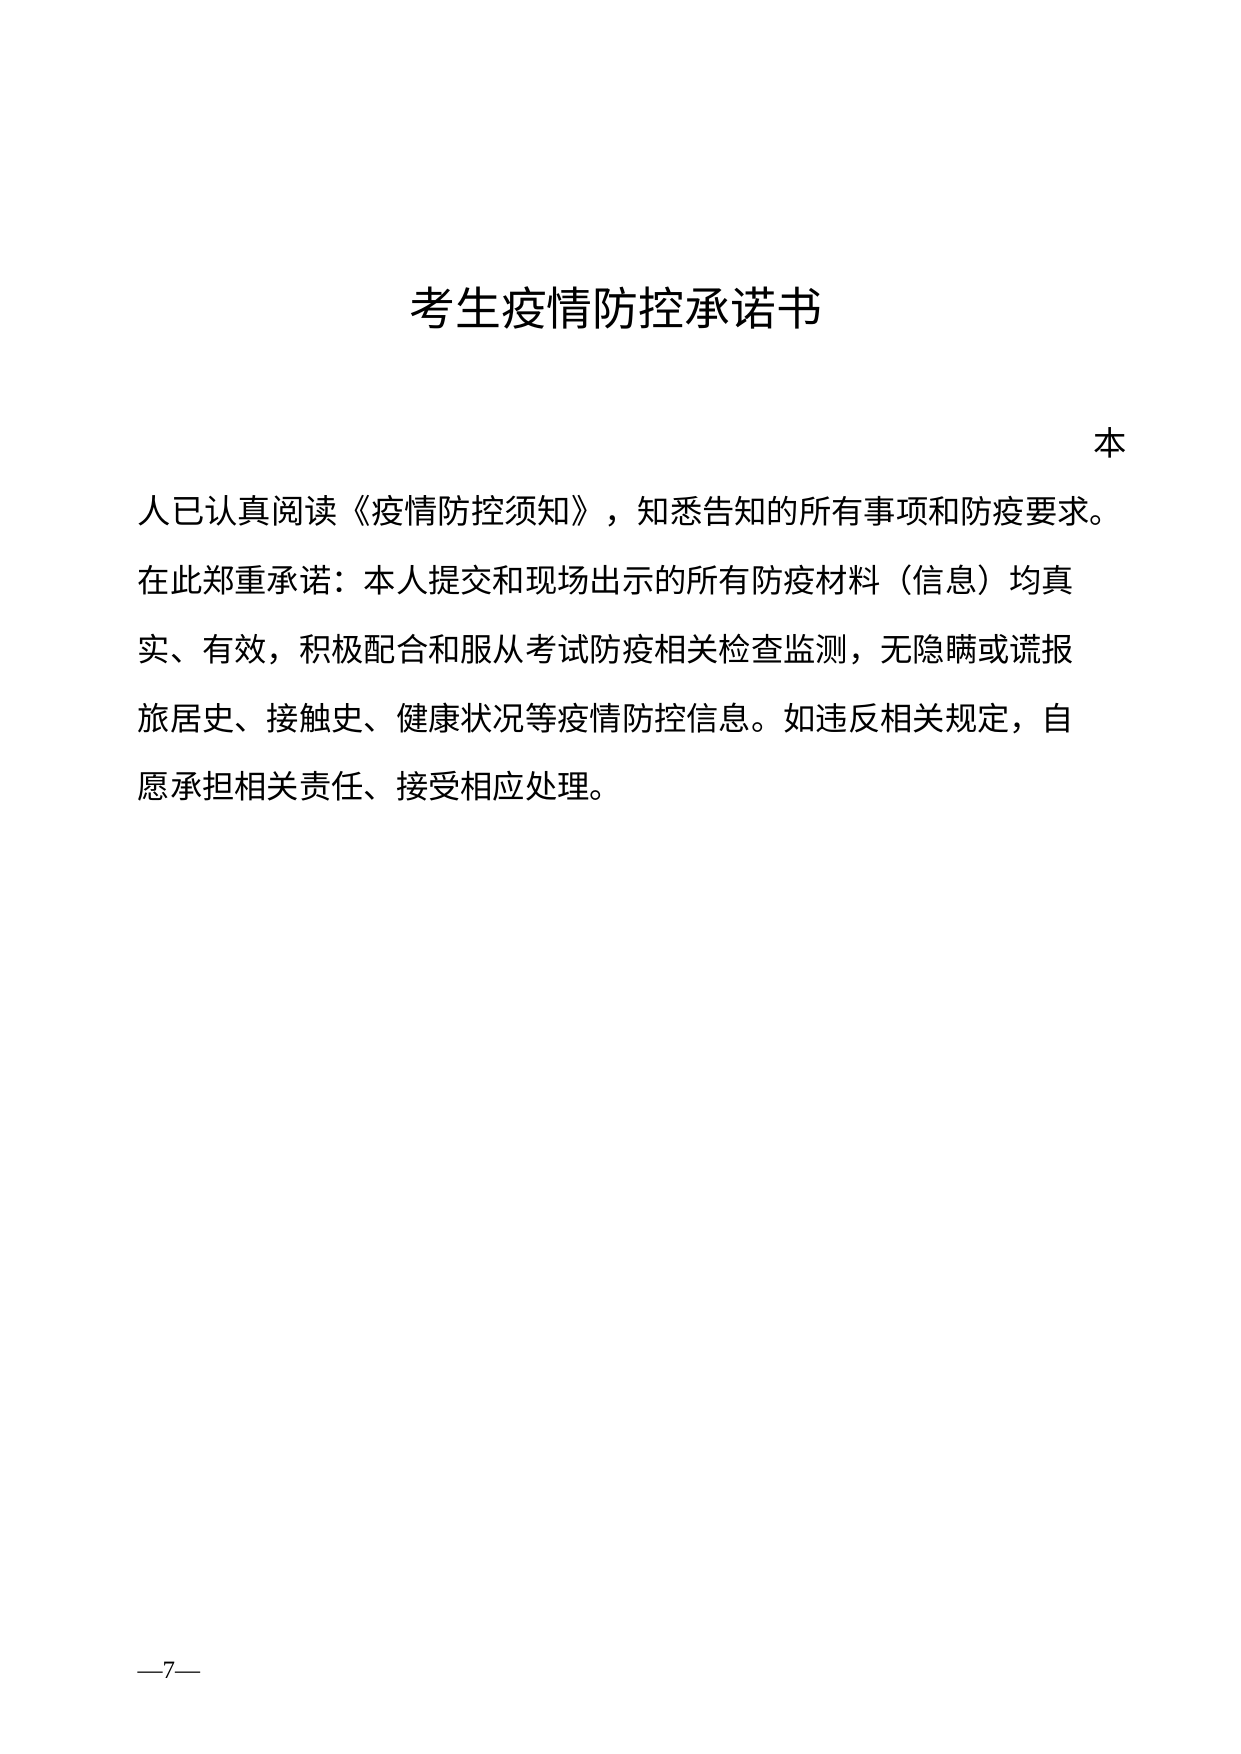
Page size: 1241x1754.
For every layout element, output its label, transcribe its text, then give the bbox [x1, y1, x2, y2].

text 考生疫情防控承诺书 [137, 275, 1093, 337]
text 本人已认真阅读《疫情防控须知》，知悉告知的所有事项和防疫要求。在此郑重承诺：本人提交和现场出示的所有防疫材料（信息）均真实、有效，积极配合和服从考试防疫相关检查监测，无隐瞒或谎报旅居史、接触史、健康状况等疫情防控信息。如违反相关规定，自愿承担相关责任、接受相应处理。 [137, 400, 1093, 812]
